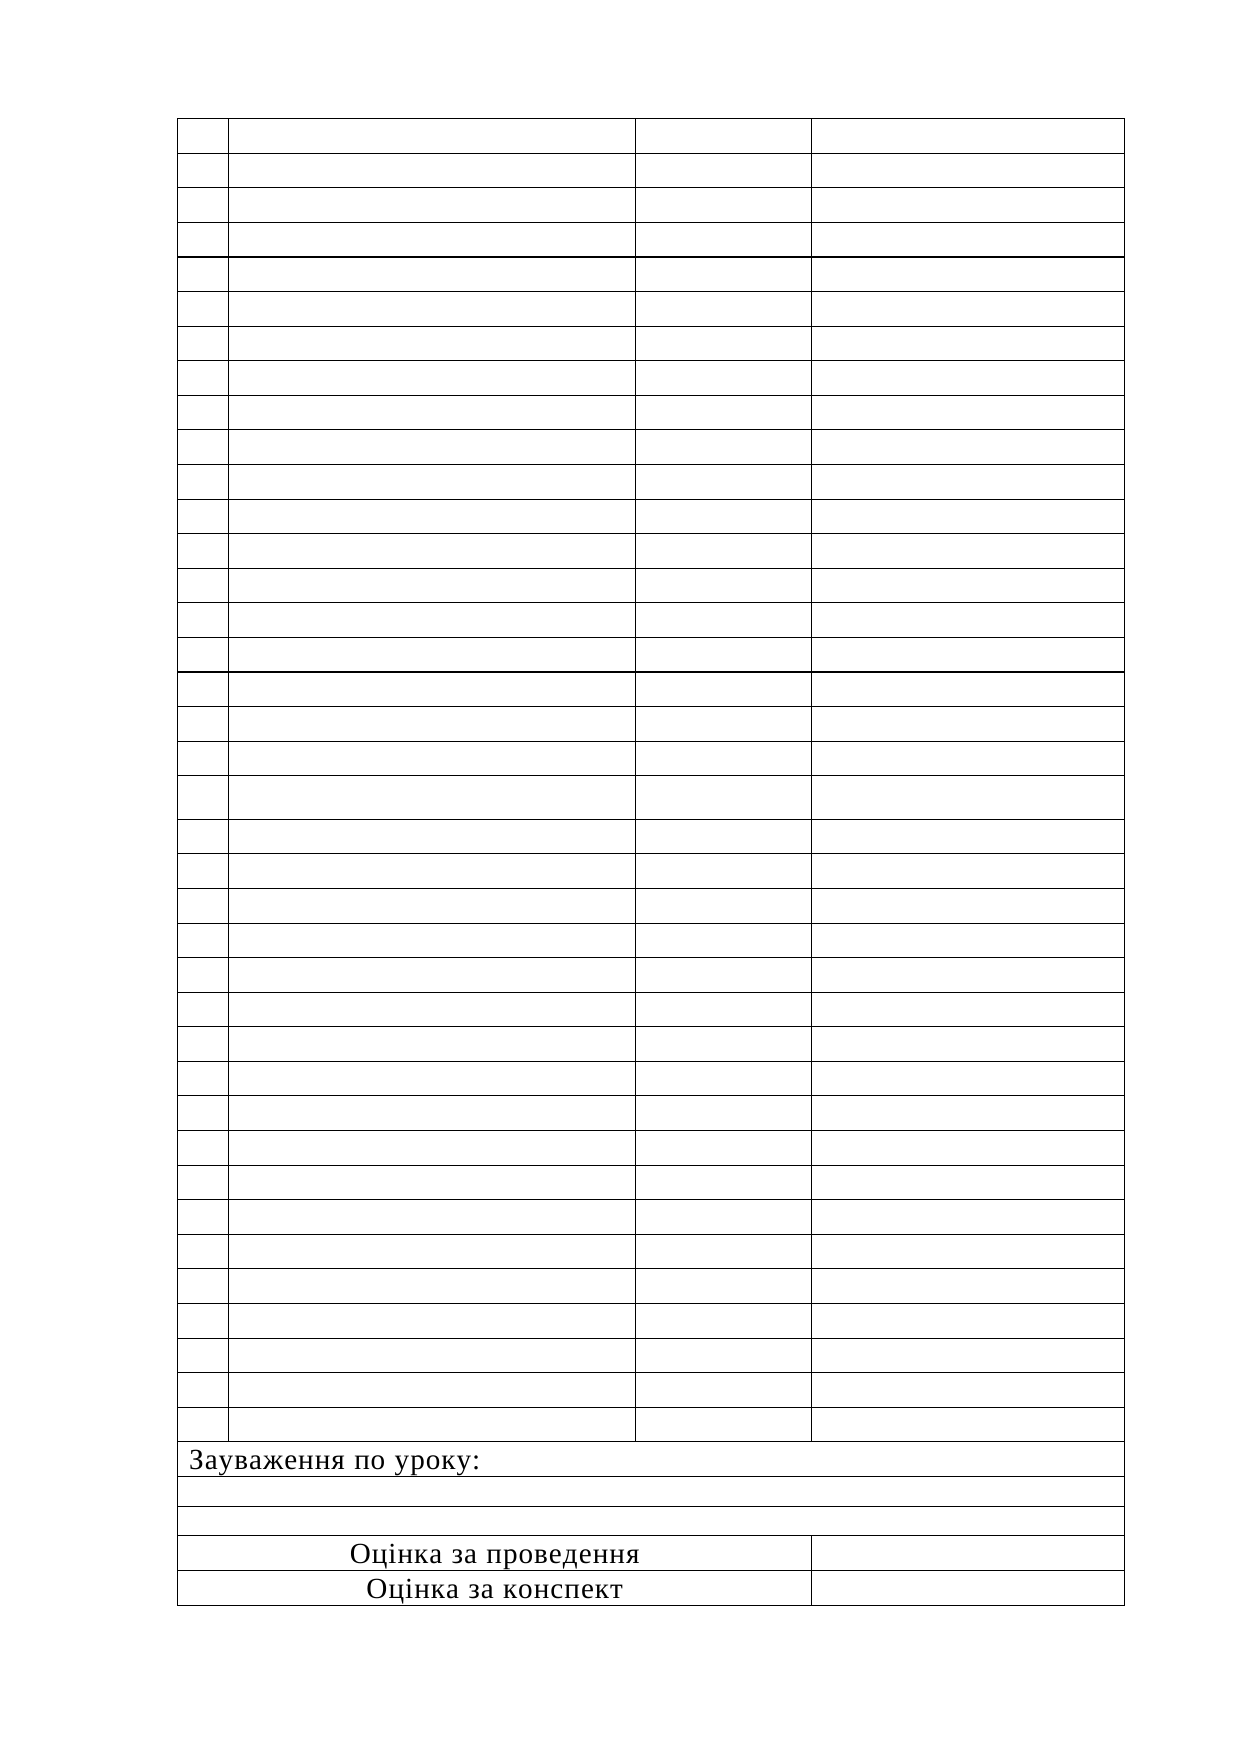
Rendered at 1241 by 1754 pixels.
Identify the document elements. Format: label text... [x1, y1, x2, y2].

table_cell Оцінка за конспект [178, 1571, 811, 1604]
table_cell [812, 820, 1124, 853]
table_cell [812, 500, 1124, 533]
table_cell [636, 1304, 811, 1337]
table_cell [229, 820, 635, 853]
table_cell [636, 292, 811, 326]
table_cell [636, 1408, 811, 1441]
table_cell [178, 223, 228, 256]
table_cell [812, 1536, 1124, 1570]
table_cell [178, 1507, 1124, 1535]
table_cell [636, 776, 811, 819]
table_cell [178, 119, 228, 153]
table_cell [229, 1339, 635, 1372]
table_cell [178, 707, 228, 741]
table_cell [178, 500, 228, 533]
table_cell [812, 292, 1124, 326]
table_cell [178, 1408, 228, 1441]
table_cell [178, 396, 228, 429]
table_cell [178, 292, 228, 326]
table_cell [636, 500, 811, 533]
table_cell [178, 430, 228, 464]
table_cell [812, 327, 1124, 360]
table_cell [812, 776, 1124, 819]
table_cell [812, 924, 1124, 957]
table_cell [178, 889, 228, 922]
table_cell [229, 465, 635, 498]
table_cell [229, 1027, 635, 1061]
table_cell [229, 1096, 635, 1130]
table_cell [812, 465, 1124, 498]
table_cell [178, 1166, 228, 1199]
table_cell [812, 1166, 1124, 1199]
table_cell [229, 188, 635, 222]
table_cell [812, 1408, 1124, 1441]
table_cell [636, 742, 811, 775]
table_cell [812, 119, 1124, 153]
table_cell [229, 1166, 635, 1199]
table_cell [812, 258, 1124, 291]
table_cell [229, 534, 635, 568]
table_cell [178, 1235, 228, 1268]
table_cell [812, 1571, 1124, 1604]
table_cell [636, 430, 811, 464]
table_cell [178, 465, 228, 498]
table_cell [229, 223, 635, 256]
table_cell [812, 188, 1124, 222]
table_cell [178, 258, 228, 291]
table_cell [178, 534, 228, 568]
table_cell [812, 1131, 1124, 1164]
table_cell [636, 924, 811, 957]
table_cell [178, 742, 228, 775]
table_cell [229, 958, 635, 992]
table_cell Зауваження по уроку: [178, 1442, 1124, 1476]
table_cell [636, 396, 811, 429]
table_cell [178, 1269, 228, 1303]
table_cell [178, 1339, 228, 1372]
table_cell [229, 1373, 635, 1407]
table_cell [636, 1131, 811, 1164]
table_cell [636, 534, 811, 568]
table_cell [178, 854, 228, 888]
table_cell [178, 924, 228, 957]
table_cell [229, 1200, 635, 1234]
table_cell [636, 465, 811, 498]
table_cell [812, 1027, 1124, 1061]
table_cell [229, 993, 635, 1026]
table_cell [229, 707, 635, 741]
table_cell [178, 958, 228, 992]
table_cell [812, 154, 1124, 187]
table_cell [229, 1062, 635, 1095]
table_cell [812, 569, 1124, 602]
table_cell [812, 1339, 1124, 1372]
table_cell [636, 993, 811, 1026]
table_cell [229, 776, 635, 819]
table_cell [178, 638, 228, 671]
table_cell [812, 534, 1124, 568]
table_cell [812, 1304, 1124, 1337]
table_cell [636, 223, 811, 256]
table_cell [636, 119, 811, 153]
table_cell [812, 1096, 1124, 1130]
table_cell [229, 924, 635, 957]
table_cell [812, 889, 1124, 922]
table_cell [812, 430, 1124, 464]
table_cell [178, 188, 228, 222]
table_cell [812, 1269, 1124, 1303]
table_cell [812, 1200, 1124, 1234]
table_cell [229, 500, 635, 533]
table_cell [812, 1373, 1124, 1407]
table_cell [636, 1200, 811, 1234]
table_cell [229, 119, 635, 153]
table_cell [636, 154, 811, 187]
table_cell [178, 1304, 228, 1337]
table_cell [229, 1131, 635, 1164]
table_cell [812, 742, 1124, 775]
table_cell [636, 258, 811, 291]
table_cell [178, 1373, 228, 1407]
table_cell [636, 958, 811, 992]
table_cell [229, 1304, 635, 1337]
table_cell [178, 776, 228, 819]
table_cell [178, 1096, 228, 1130]
table_cell [178, 569, 228, 602]
table_cell [812, 396, 1124, 429]
table_cell [229, 154, 635, 187]
table_cell [178, 327, 228, 360]
table_cell [178, 1027, 228, 1061]
table_cell [229, 742, 635, 775]
table_cell [229, 603, 635, 637]
table_cell [178, 993, 228, 1026]
table_cell [636, 361, 811, 395]
table_cell [812, 638, 1124, 671]
table_cell Оцінка за проведення [178, 1536, 811, 1570]
table_cell [229, 1235, 635, 1268]
table_cell [178, 1477, 1124, 1506]
table_cell [636, 327, 811, 360]
table_cell [636, 1027, 811, 1061]
table_cell [636, 1235, 811, 1268]
table_cell [812, 1235, 1124, 1268]
table_cell [229, 1408, 635, 1441]
table_cell [636, 1166, 811, 1199]
table_cell [229, 889, 635, 922]
table_cell [636, 1339, 811, 1372]
table_cell [636, 638, 811, 671]
table_cell [812, 361, 1124, 395]
table_cell [636, 569, 811, 602]
table_cell [229, 638, 635, 671]
table_cell [812, 603, 1124, 637]
table_cell [636, 1269, 811, 1303]
table_cell [178, 1131, 228, 1164]
table_cell [178, 1062, 228, 1095]
table_cell [229, 327, 635, 360]
table_cell [812, 854, 1124, 888]
table_cell [178, 673, 228, 706]
table_cell [636, 820, 811, 853]
table_cell [636, 188, 811, 222]
table_cell [812, 993, 1124, 1026]
table_cell [812, 958, 1124, 992]
table_cell [178, 1200, 228, 1234]
table_cell [636, 1062, 811, 1095]
table_cell [229, 396, 635, 429]
table_cell [636, 1096, 811, 1130]
table_cell [229, 854, 635, 888]
table_cell [229, 1269, 635, 1303]
table_cell [812, 1062, 1124, 1095]
table_cell [812, 223, 1124, 256]
table_cell [178, 361, 228, 395]
table_cell [229, 292, 635, 326]
table_cell [229, 258, 635, 291]
table_cell [178, 820, 228, 853]
table_cell [229, 569, 635, 602]
table_cell [229, 673, 635, 706]
table_cell [636, 854, 811, 888]
table_cell [812, 673, 1124, 706]
table_cell [636, 889, 811, 922]
table_cell [229, 430, 635, 464]
table_cell [636, 673, 811, 706]
table_cell [229, 361, 635, 395]
table_cell [178, 603, 228, 637]
table_cell [178, 154, 228, 187]
table_cell [636, 603, 811, 637]
table_cell [812, 707, 1124, 741]
table_cell [636, 1373, 811, 1407]
table_cell [636, 707, 811, 741]
